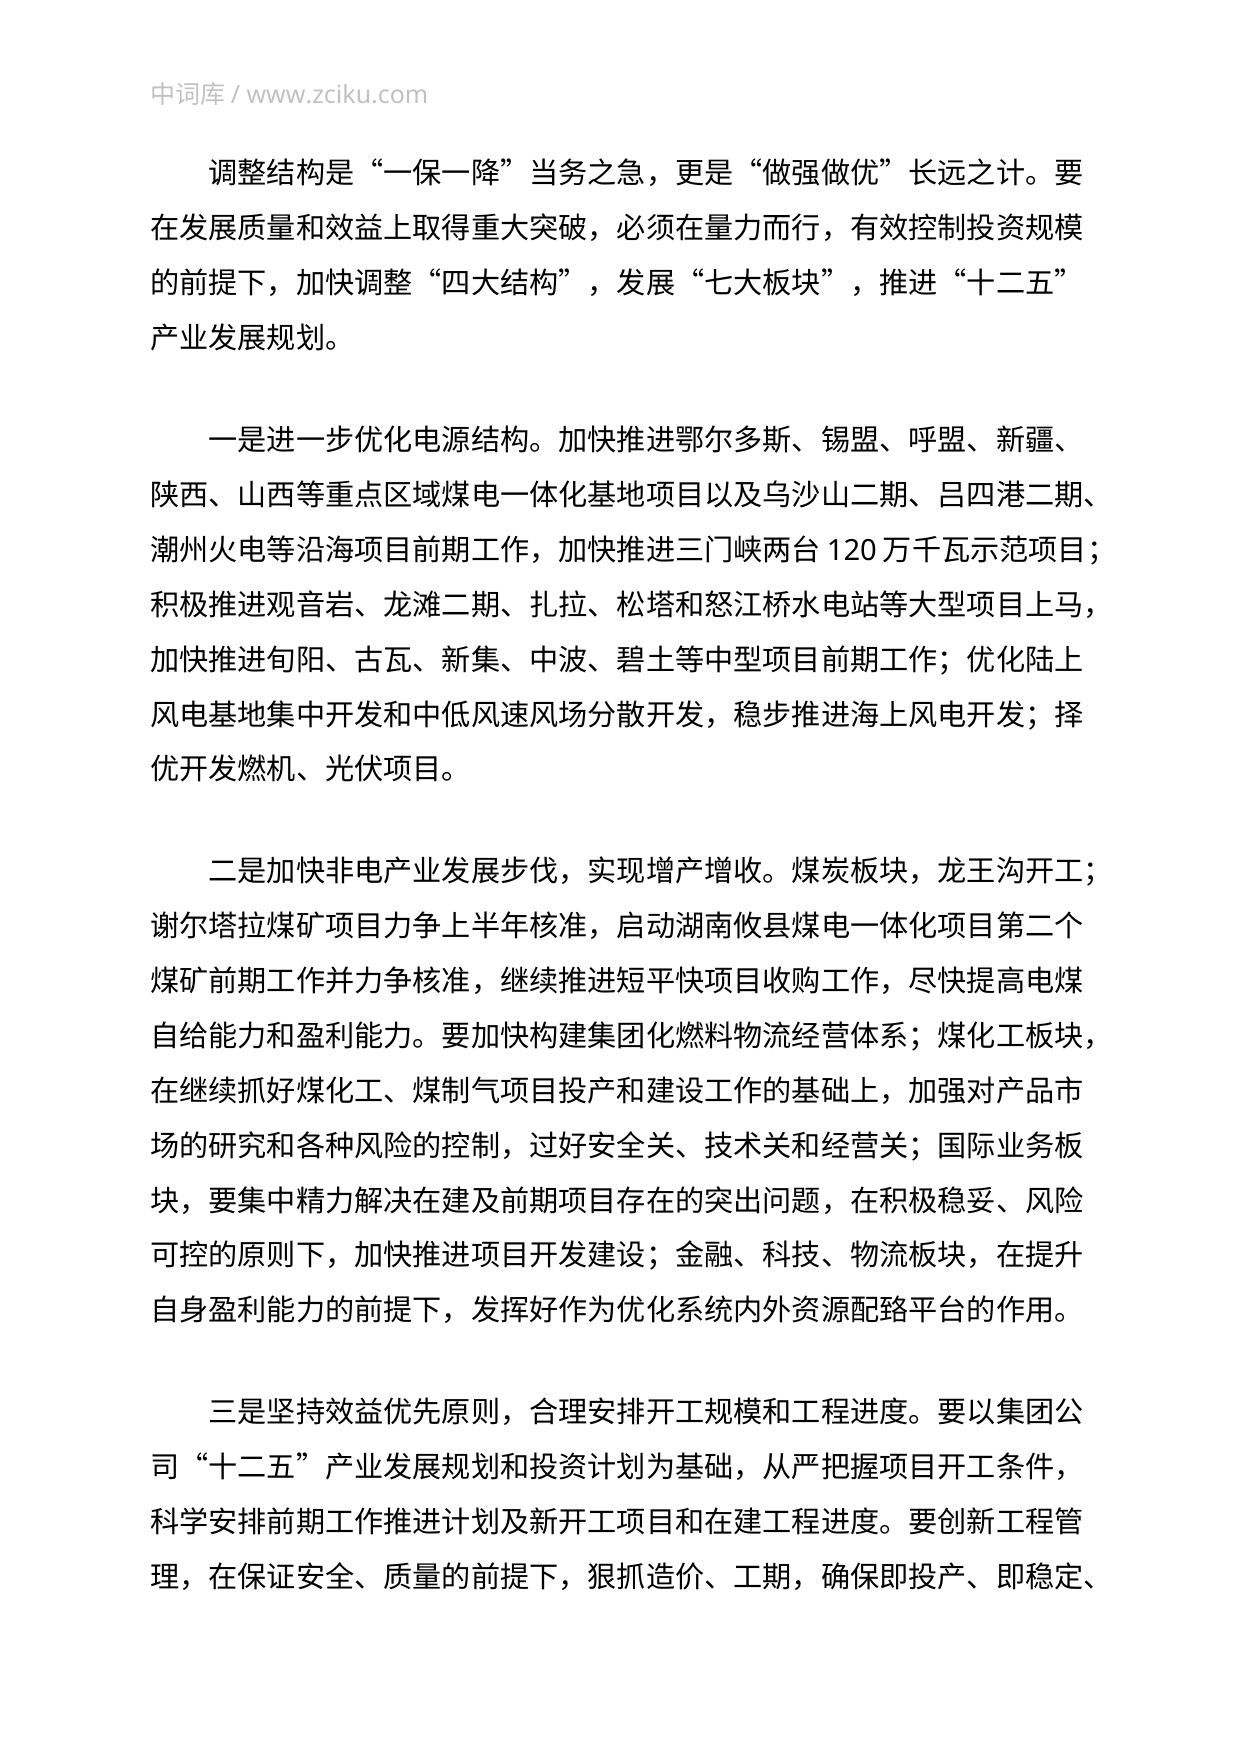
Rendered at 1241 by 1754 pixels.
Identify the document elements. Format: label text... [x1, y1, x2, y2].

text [150, 1389, 1090, 1596]
text 调整结构是“一保一降”当务之急，更是“做强做优”长远之计。要在发展质量和效益上取得重大突破，必须在量力而行，有效控制投资规模的前提下，加快调整“四大结构”，发展“七大板块”，推进“十二五”产业发展规划。 [150, 150, 1090, 357]
text 二是加快非电产业发展步伐，实现增产增收。煤炭板块，龙王沟开工；谢尔塔拉煤矿项目力争上半年核准，启动湖南攸县煤电一体化项目第二个煤矿前期工作并力争核准，继续推进短平快项目收购工作，尽快提高电煤自给能力和盈利能力。要加快构建集团化燃料物流经营体系；煤化工板块，在继续抓好煤化工、煤制气项目投产和建设工作的基础上，加强对产品市场的研究和各种风险的控制，过好安全关、技术关和经营关；国际业务板块，要集中精力解决在建及前期项目存在的突出问题，在积极稳妥、风险可控的原则下，加快推进项目开发建设；金融、科技、物流板块，在提升自身盈利能力的前提下，发挥好作为优化系统内外资源配臵平台的作用。 [150, 848, 1090, 1329]
text 一是进一步优化电源结构。加快推进鄂尔多斯、锡盟、呼盟、新疆、陕西、山西等重点区域煤电一体化基地项目以及乌沙山二期、吕四港二期、潮州火电等沿海项目前期工作，加快推进三门峡两台120万千瓦示范项目；积极推进观音岩、龙滩二期、扎拉、松塔和怒江桥水电站等大型项目上马，加快推进旬阳、古瓦、新集、中波、碧土等中型项目前期工作；优化陆上风电基地集中开发和中低风速风场分散开发，稳步推进海上风电开发；择优开发燃机、光伏项目。 [150, 416, 1090, 788]
